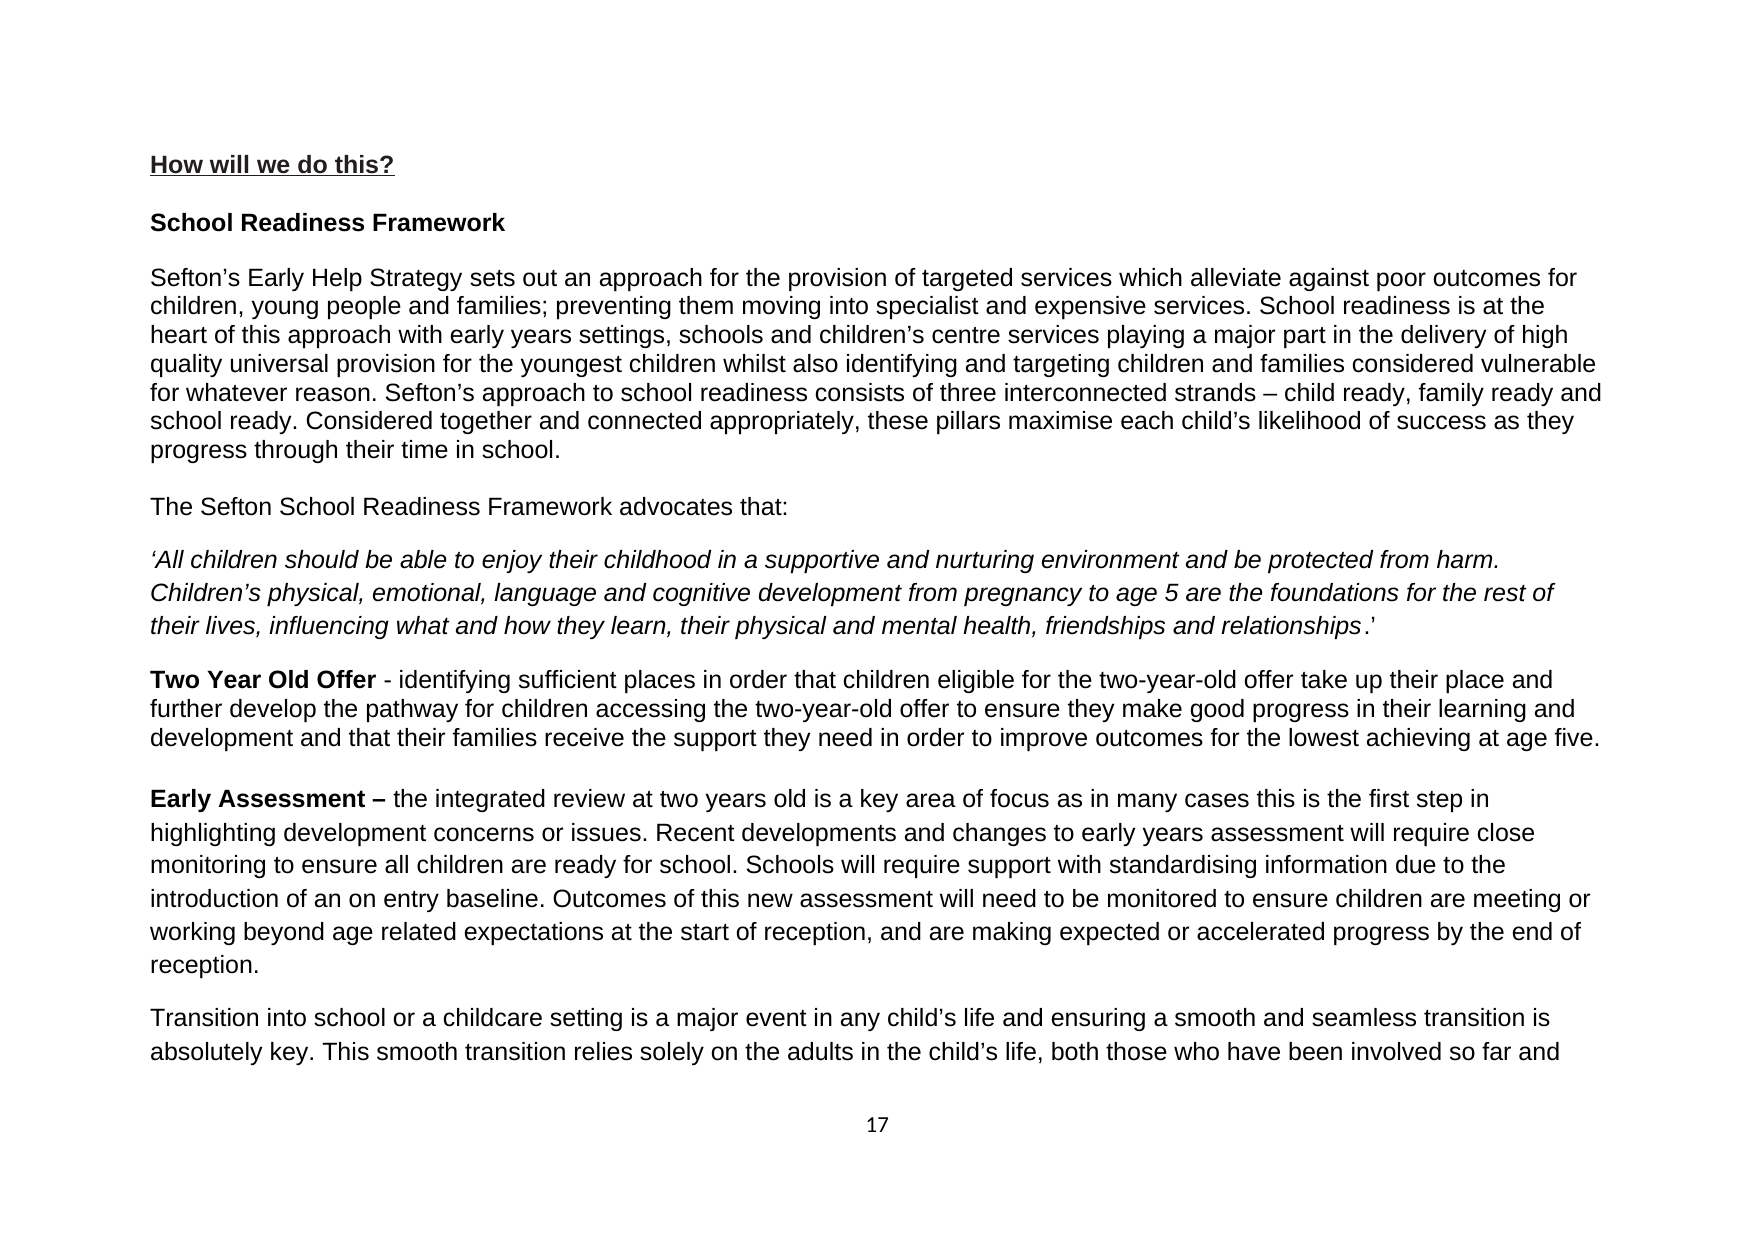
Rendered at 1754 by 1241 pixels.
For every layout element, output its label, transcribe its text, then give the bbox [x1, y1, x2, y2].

text Sefton’s Early Help Strategy sets out an approach for the provision of targeted services which alleviate against poor outcomes for children, young people and families; preventing them moving into specialist and expensive services. School readiness is at the heart of this approach with early years settings, schools and children’s centre services playing a major part in the delivery of high quality universal provision for the youngest children whilst also identifying and targeting children and families considered vulnerable for whatever reason. Sefton’s approach to school readiness consists of three interconnected strands – child ready, family ready and school ready. Considered together and connected appropriately, these pillars maximise each child’s likelihood of success as they progress through their time in school. [150, 263, 1604, 464]
text School Readiness Framework [150, 207, 1604, 236]
text ‘All children should be able to enjoy their childhood in a supportive and nurturing environment and be protected from harm. Children’s physical, emotional, language and cognitive development from pregnancy to age 5 are the foundations for the rest of their lives, influencing what and how they learn, their physical and mental health, friendships and relationships.’ [150, 545, 1604, 640]
text How will we do this? [150, 150, 1604, 179]
text Two Year Old Offer - identifying sufficient places in order that children eligible for the two-year-old offer take up their place and further develop the pathway for children accessing the two-year-old offer to ensure they make good progress in their learning and development and that their families receive the support they need in order to improve outcomes for the lowest achieving at age five. [150, 665, 1604, 751]
text The Sefton School Readiness Framework advocates that: [150, 491, 1604, 520]
list Early Assessment – the integrated review at two years old is a key area of focus as in many cases this is the first step in highlighting development concerns or issues. Recent developments and changes to early years assessment will require close monitoring to ensure all children are ready for school. Schools will require support with standardising information due to the introduction of an on entry baseline. Outcomes of this new assessment will need to be monitored to ensure children are meeting or working beyond age related expectations at the start of reception, and are making expected or accelerated progress by the end of reception. [150, 784, 1604, 978]
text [150, 1003, 1604, 1065]
